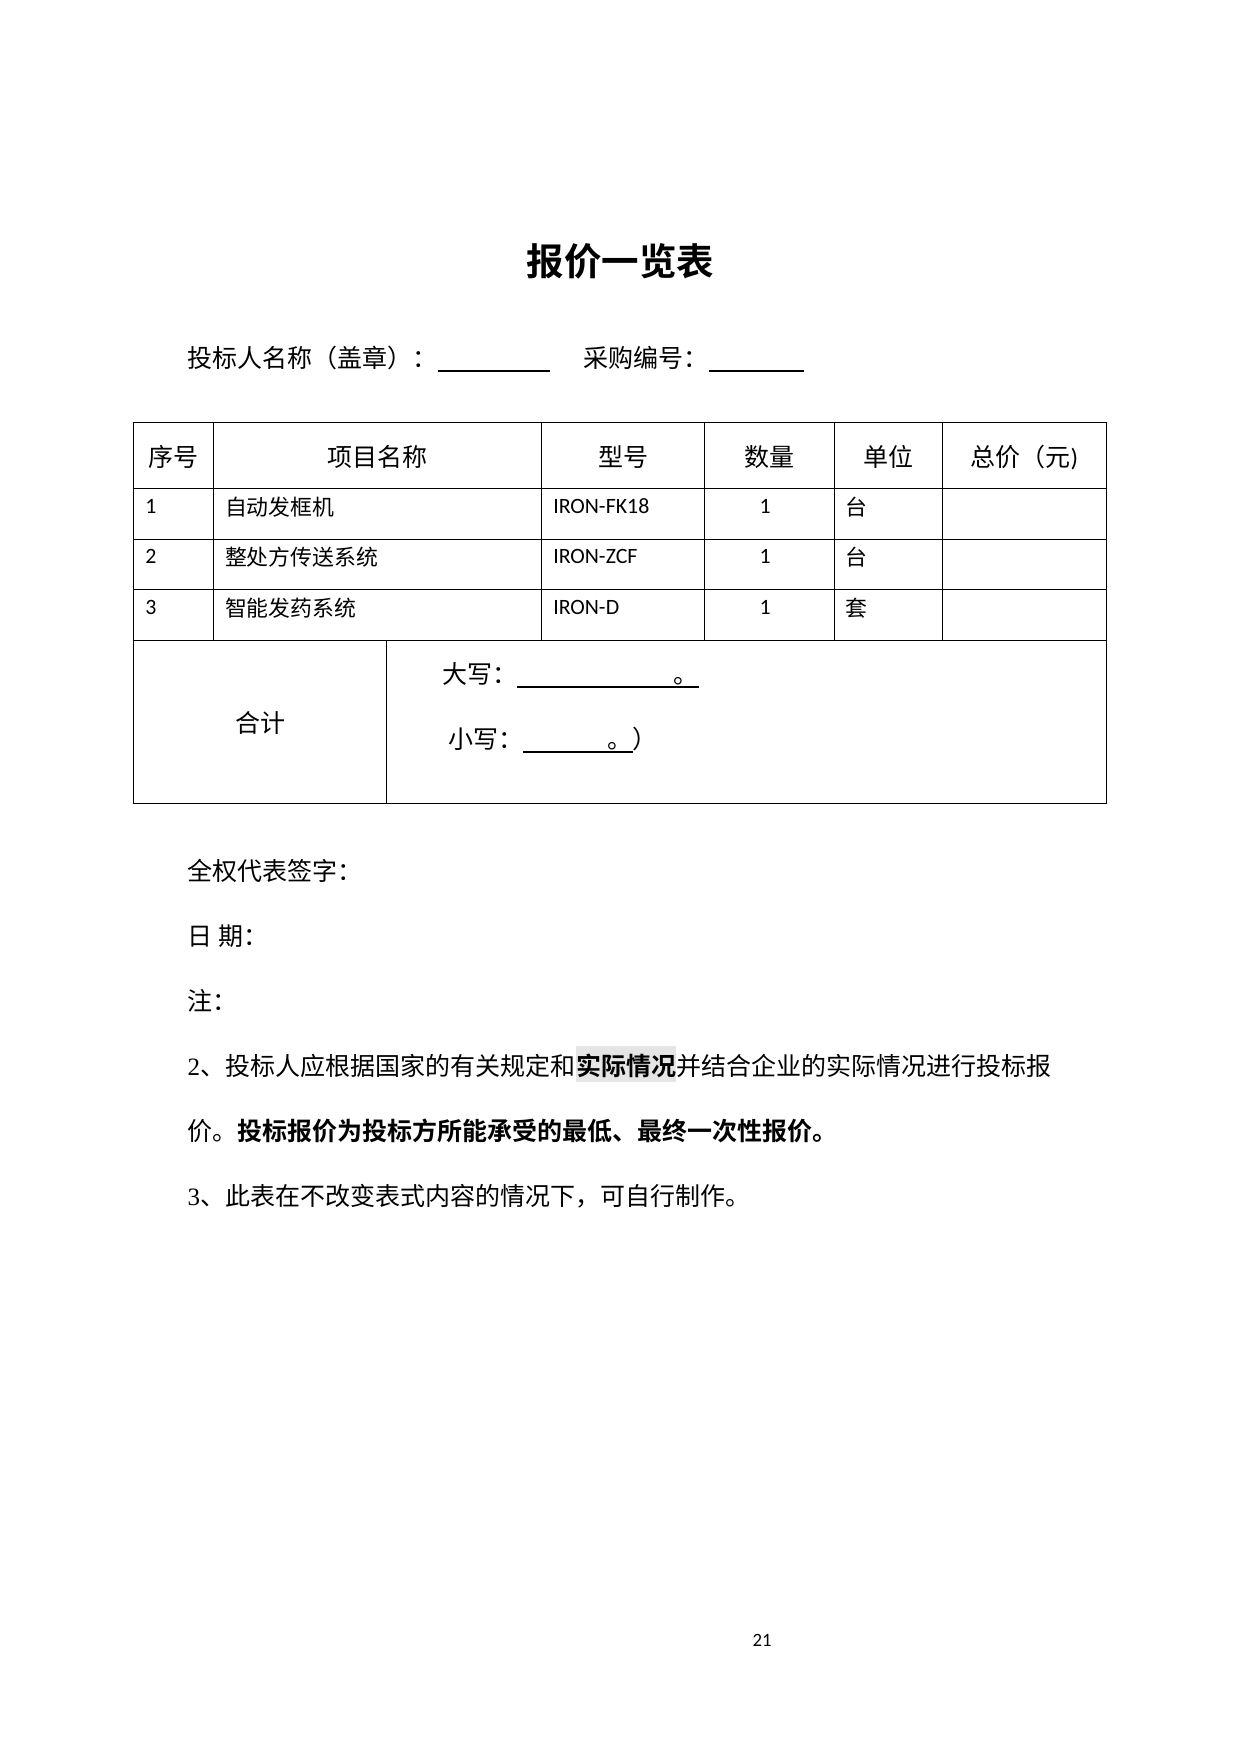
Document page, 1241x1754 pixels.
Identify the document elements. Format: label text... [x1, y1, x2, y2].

table_cell 1 [705, 540, 834, 589]
table_cell [943, 590, 1106, 639]
text 报价一览表 [187, 227, 1053, 292]
table_cell 3 [134, 590, 213, 639]
table_cell 合计 [134, 641, 386, 803]
table_cell 台 [835, 540, 942, 589]
text 2、投标人应根据国家的有关规定和实际情况并结合企业的实际情况进行投标报价。投标报价为投标方所能承受的最低、最终一次性报价。 [187, 1032, 1053, 1162]
table_cell 智能发药系统 [214, 590, 541, 639]
text 日 期： [187, 902, 1053, 967]
table_cell 台 [835, 489, 942, 538]
table_header 项目名称 [214, 423, 541, 488]
text 全权代表签字： [187, 837, 1053, 902]
text 注： [187, 967, 1053, 1032]
table_header 单位 [835, 423, 942, 488]
table_cell 1 [134, 489, 213, 538]
table_cell IRON-FK18 [542, 489, 704, 538]
table_cell [943, 489, 1106, 538]
table_header 型号 [542, 423, 704, 488]
table_cell 1 [705, 590, 834, 639]
table_header 序号 [134, 423, 213, 488]
table_cell IRON-D [542, 590, 704, 639]
table_cell [943, 540, 1106, 589]
text 投标人名称（盖章）： 采购编号： [187, 324, 1053, 389]
table_header 总价（元) [943, 423, 1106, 488]
table_cell 2 [134, 540, 213, 589]
table_cell 整处方传送系统 [214, 540, 541, 589]
table_header 数量 [705, 423, 834, 488]
text 3、此表在不改变表式内容的情况下，可自行制作。 [187, 1162, 1053, 1227]
table_cell 大写： 。 小写： 。） [387, 641, 1106, 803]
table_cell 套 [835, 590, 942, 639]
table_cell 1 [705, 489, 834, 538]
table_cell 自动发框机 [214, 489, 541, 538]
table_cell IRON-ZCF [542, 540, 704, 589]
